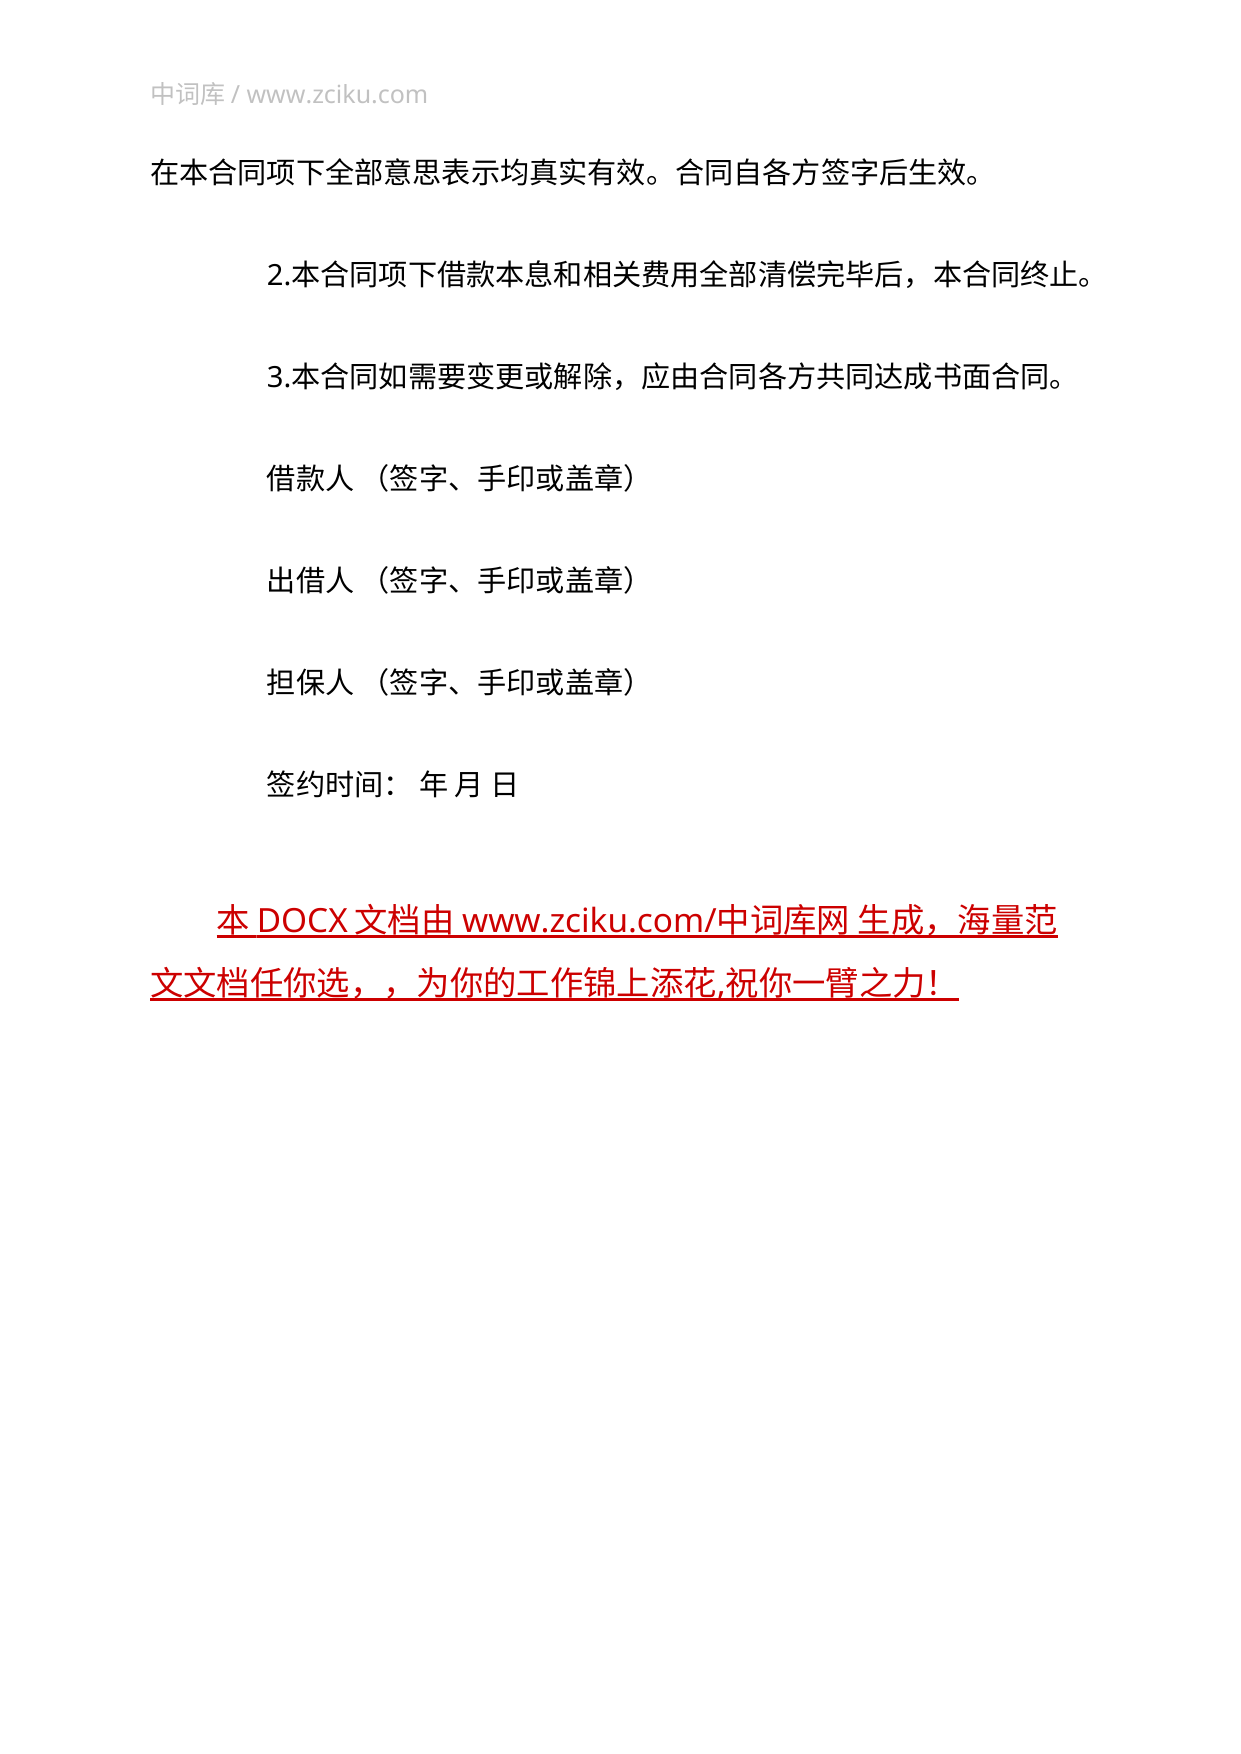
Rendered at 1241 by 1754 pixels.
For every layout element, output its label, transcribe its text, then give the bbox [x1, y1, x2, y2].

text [150, 150, 1090, 192]
text 2.本合同项下借款本息和相关费用全部清偿完毕后，本合同终止。 [150, 252, 1090, 294]
text 本DOCX文档由 www.zciku.com/中词库网 生成，海量范文文档任你选，，为你的工作锦上添花,祝你一臂之力！ [150, 894, 1090, 1005]
text 3.本合同如需要变更或解除，应由合同各方共同达成书面合同。 [150, 354, 1090, 396]
text 担保人 （签字、手印或盖章） [150, 659, 1090, 702]
text 借款人 （签字、手印或盖章） [150, 456, 1090, 498]
text 出借人 （签字、手印或盖章） [150, 557, 1090, 600]
text 签约时间： 年 月 日 [150, 761, 1090, 803]
